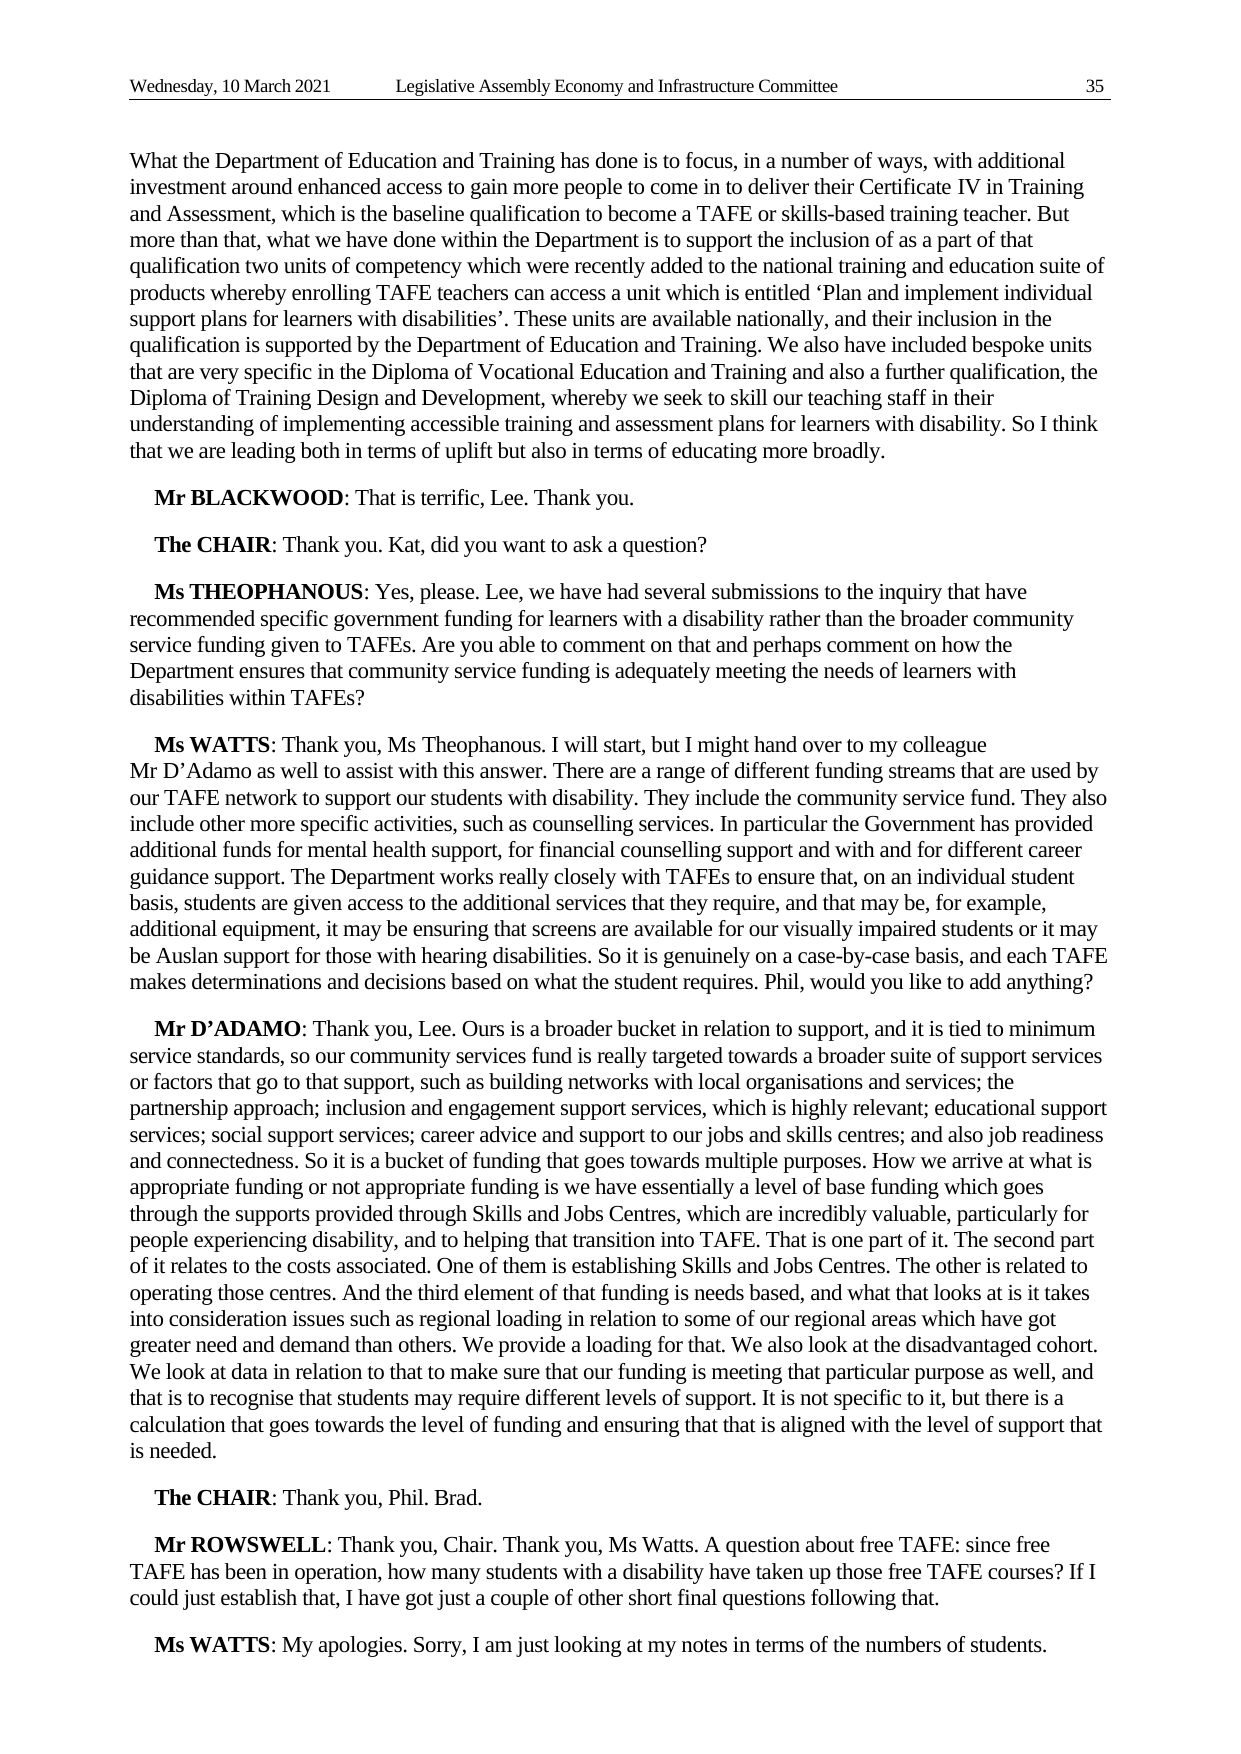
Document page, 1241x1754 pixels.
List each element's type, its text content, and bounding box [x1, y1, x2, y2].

text Ms WATTS: My apologies. Sorry, I am just looking at my notes in terms of the numbers of students. [129, 1631, 1111, 1658]
text The CHAIR: Thank you, Phil. Brad. [129, 1484, 1111, 1511]
text Mr ROWSWELL: Thank you, Chair. Thank you, Ms Watts. A question about free TAFE: since free TAFE has been in operation, how many students with a disability have taken up those free TAFE courses? If I could just establish that, I have got just a couple of other short final questions following that. [129, 1531, 1111, 1610]
text The CHAIR: Thank you. Kat, did you want to ask a question? [129, 531, 1111, 557]
text Ms THEOPHANOUS: Yes, please. Lee, we have had several submissions to the inquiry that have recommended specific government funding for learners with a disability rather than the broader community service funding given to TAFEs. Are you able to comment on that and perhaps comment on how the Department ensures that community service funding is adequately meeting the needs of learners with disabilities within TAFEs? [129, 578, 1111, 710]
text Mr D’ADAMO: Thank you, Lee. Ours is a broader bucket in relation to support, and it is tied to minimum service standards, so our community services fund is really targeted towards a broader suite of support services or factors that go to that support, such as building networks with local organisations and services; the partnership approach; inclusion and engagement support services, which is highly relevant; educational support services; social support services; career advice and support to our jobs and skills centres; and also job readiness and connectedness. So it is a bucket of funding that goes towards multiple purposes. How we arrive at what is appropriate funding or not appropriate funding is we have essentially a level of base funding which goes through the supports provided through Skills and Jobs Centres, which are incredibly valuable, particularly for people experiencing disability, and to helping that transition into TAFE. That is one part of it. The second part of it relates to the costs associated. One of them is establishing Skills and Jobs Centres. The other is related to operating those centres. And the third element of that funding is needs based, and what that looks at is it takes into consideration issues such as regional loading in relation to some of our regional areas which have got greater need and demand than others. We provide a loading for that. We also look at the disadvantaged cohort. We look at data in relation to that to make sure that our funding is meeting that particular purpose as well, and that is to recognise that students may require different levels of support. It is not specific to it, but there is a calculation that goes towards the level of funding and ensuring that that is aligned with the level of support that is needed. [129, 1015, 1111, 1463]
text What the Department of Education and Training has done is to focus, in a number of ways, with additional investment around enhanced access to gain more people to come in to deliver their Certificate IV in Training and Assessment, which is the baseline qualification to become a TAFE or skills-based training teacher. But more than that, what we have done within the Department is to support the inclusion of as a part of that qualification two units of competency which were recently added to the national training and education suite of products whereby enrolling TAFE teachers can access a unit which is entitled ‘Plan and implement individual support plans for learners with disabilities’. These units are available nationally, and their inclusion in the qualification is supported by the Department of Education and Training. We also have included bespoke units that are very specific in the Diploma of Vocational Education and Training and also a further qualification, the Diploma of Training Design and Development, whereby we seek to skill our teaching staff in their understanding of implementing accessible training and assessment plans for learners with disability. So I think that we are leading both in terms of uplift but also in terms of educating more broadly. [129, 147, 1111, 463]
text Mr BLACKWOOD: That is terrific, Lee. Thank you. [129, 484, 1111, 510]
text Ms WATTS: Thank you, Ms Theophanous. I will start, but I might hand over to my colleague Mr D’Adamo as well to assist with this answer. There are a range of different funding streams that are used by our TAFE network to support our students with disability. They include the community service fund. They also include other more specific activities, such as counselling services. In particular the Government has provided additional funds for mental health support, for financial counselling support and with and for different career guidance support. The Department works really closely with TAFEs to ensure that, on an individual student basis, students are given access to the additional services that they require, and that may be, for example, additional equipment, it may be ensuring that screens are available for our visually impaired students or it may be Auslan support for those with hearing disabilities. So it is genuinely on a case-by-case basis, and each TAFE makes determinations and decisions based on what the student requires. Phil, would you like to add anything? [129, 731, 1111, 994]
